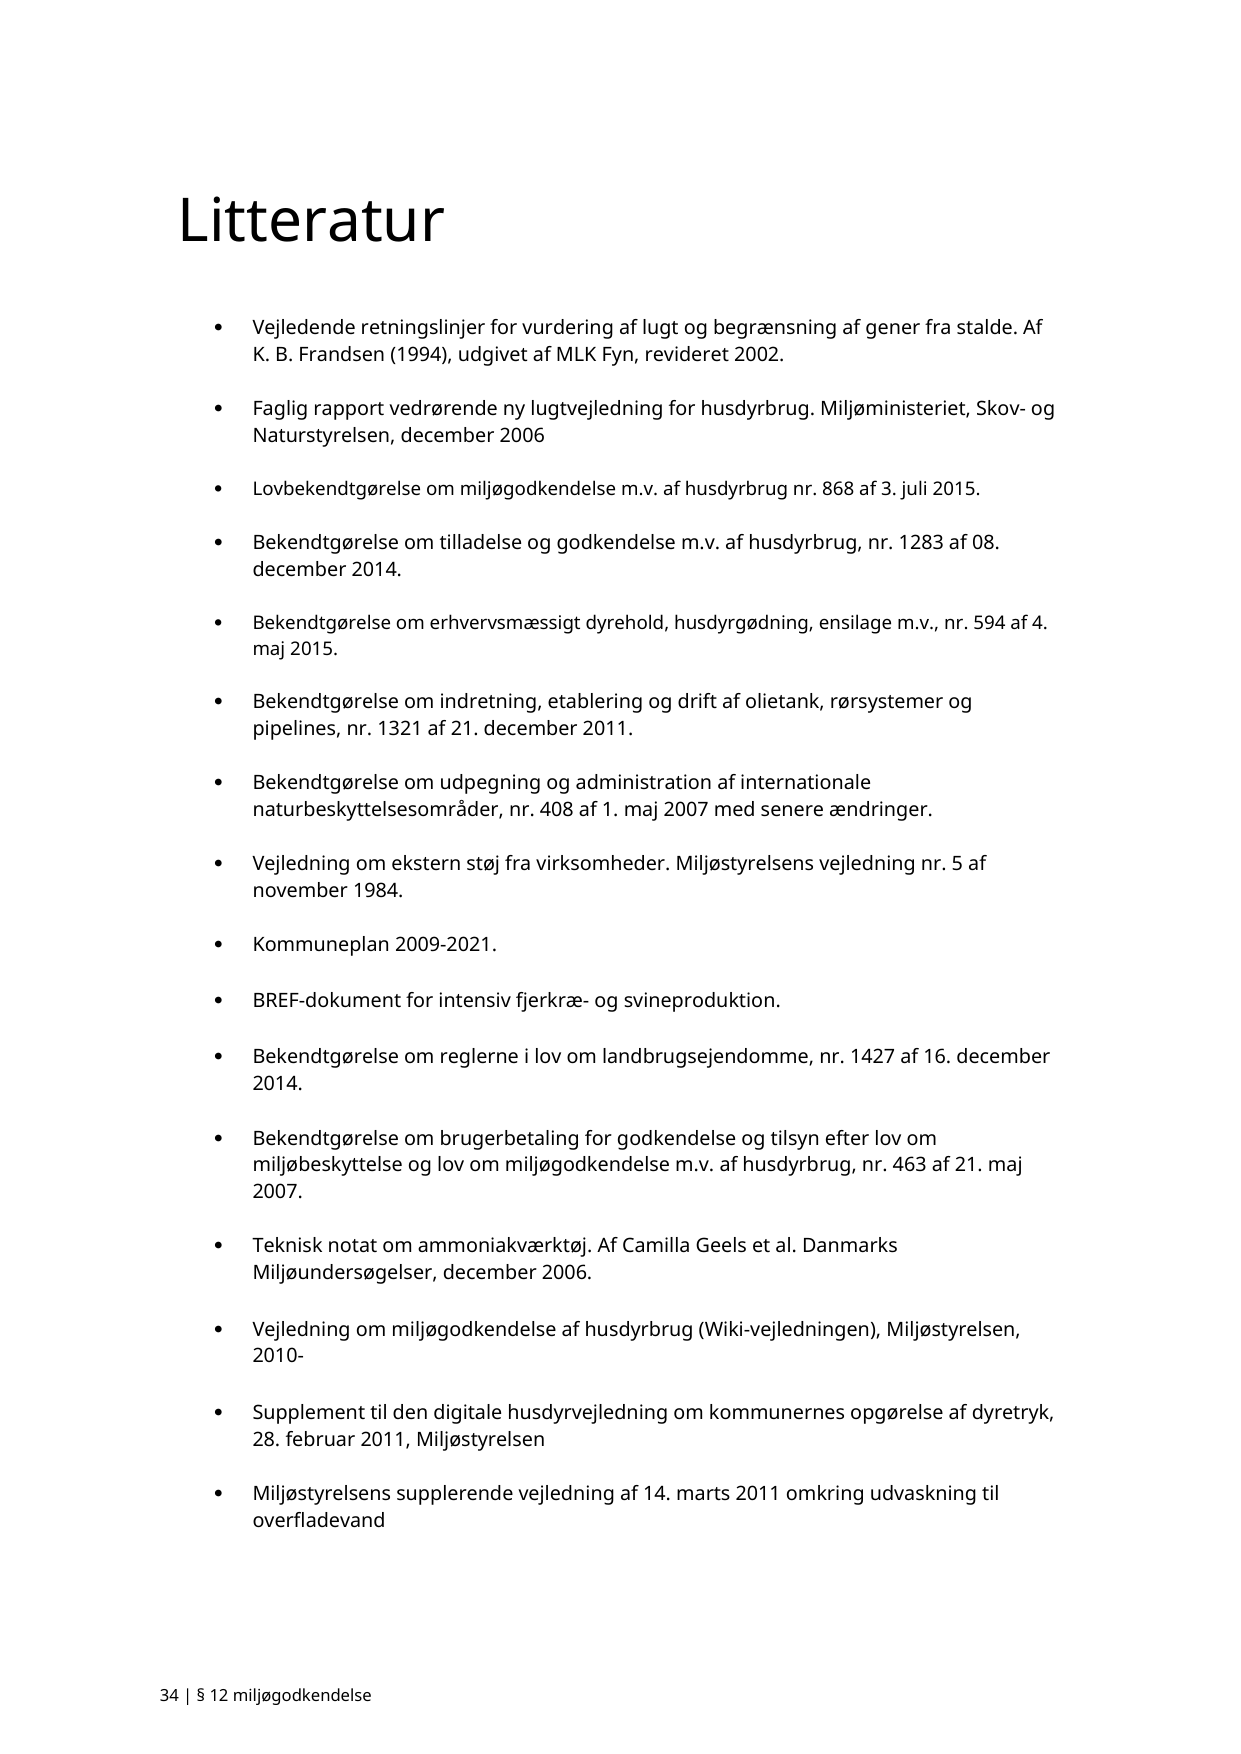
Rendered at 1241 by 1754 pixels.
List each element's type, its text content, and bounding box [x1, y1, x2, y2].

list Bekendtgørelse om brugerbetaling for godkendelse og tilsyn efter lov om miljøbeskyttelse og lov om miljøgodkendelse m.v. af husdyrbrug, nr. 463 af 21. maj 2007. [215, 1124, 1063, 1205]
list Bekendtgørelse om tilladelse og godkendelse m.v. af husdyrbrug, nr. 1283 af 08. december 2014. [215, 528, 1063, 582]
text Litteratur [177, 177, 1063, 259]
list Supplement til den digitale husdyrvejledning om kommunernes opgørelse af dyretryk, 28. februar 2011, Miljøstyrelsen [215, 1398, 1063, 1452]
list Faglig rapport vedrørende ny lugtvejledning for husdyrbrug. Miljøministeriet, Skov- og Naturstyrelsen, december 2006 [215, 395, 1063, 449]
list Vejledende retningslinjer for vurdering af lugt og begrænsning af gener fra stalde. Af K. B. Frandsen (1994), udgivet af MLK Fyn, revideret 2002. [215, 314, 1063, 368]
list Bekendtgørelse om reglerne i lov om landbrugsejendomme, nr. 1427 af 16. december 2014. [215, 1043, 1063, 1097]
list Miljøstyrelsens supplerende vejledning af 14. marts 2011 omkring udvaskning til overfladevand [215, 1479, 1063, 1533]
list Bekendtgørelse om erhvervsmæssigt dyrehold, husdyrgødning, ensilage m.v., nr. 594 af 4. maj 2015. [215, 609, 1063, 660]
list Kommuneplan 2009-2021. [215, 930, 1063, 957]
list Teknisk notat om ammoniakværktøj. Af Camilla Geels et al. Danmarks Miljøundersøgelser, december 2006. [215, 1232, 1063, 1286]
list Vejledning om miljøgodkendelse af husdyrbrug (Wiki-vejledningen), Miljøstyrelsen, 2010- [215, 1315, 1063, 1369]
list Vejledning om ekstern støj fra virksomheder. Miljøstyrelsens vejledning nr. 5 af november 1984. [215, 849, 1063, 903]
list BREF-dokument for intensiv fjerkræ- og svineproduktion. [215, 987, 1063, 1013]
list Lovbekendtgørelse om miljøgodkendelse m.v. af husdyrbrug nr. 868 af 3. juli 2015. [215, 476, 1063, 501]
list Bekendtgørelse om udpegning og administration af internationale naturbeskyttelsesområder, nr. 408 af 1. maj 2007 med senere ændringer. [215, 768, 1063, 822]
list Bekendtgørelse om indretning, etablering og drift af olietank, rørsystemer og pipelines, nr. 1321 af 21. december 2011. [215, 687, 1063, 741]
